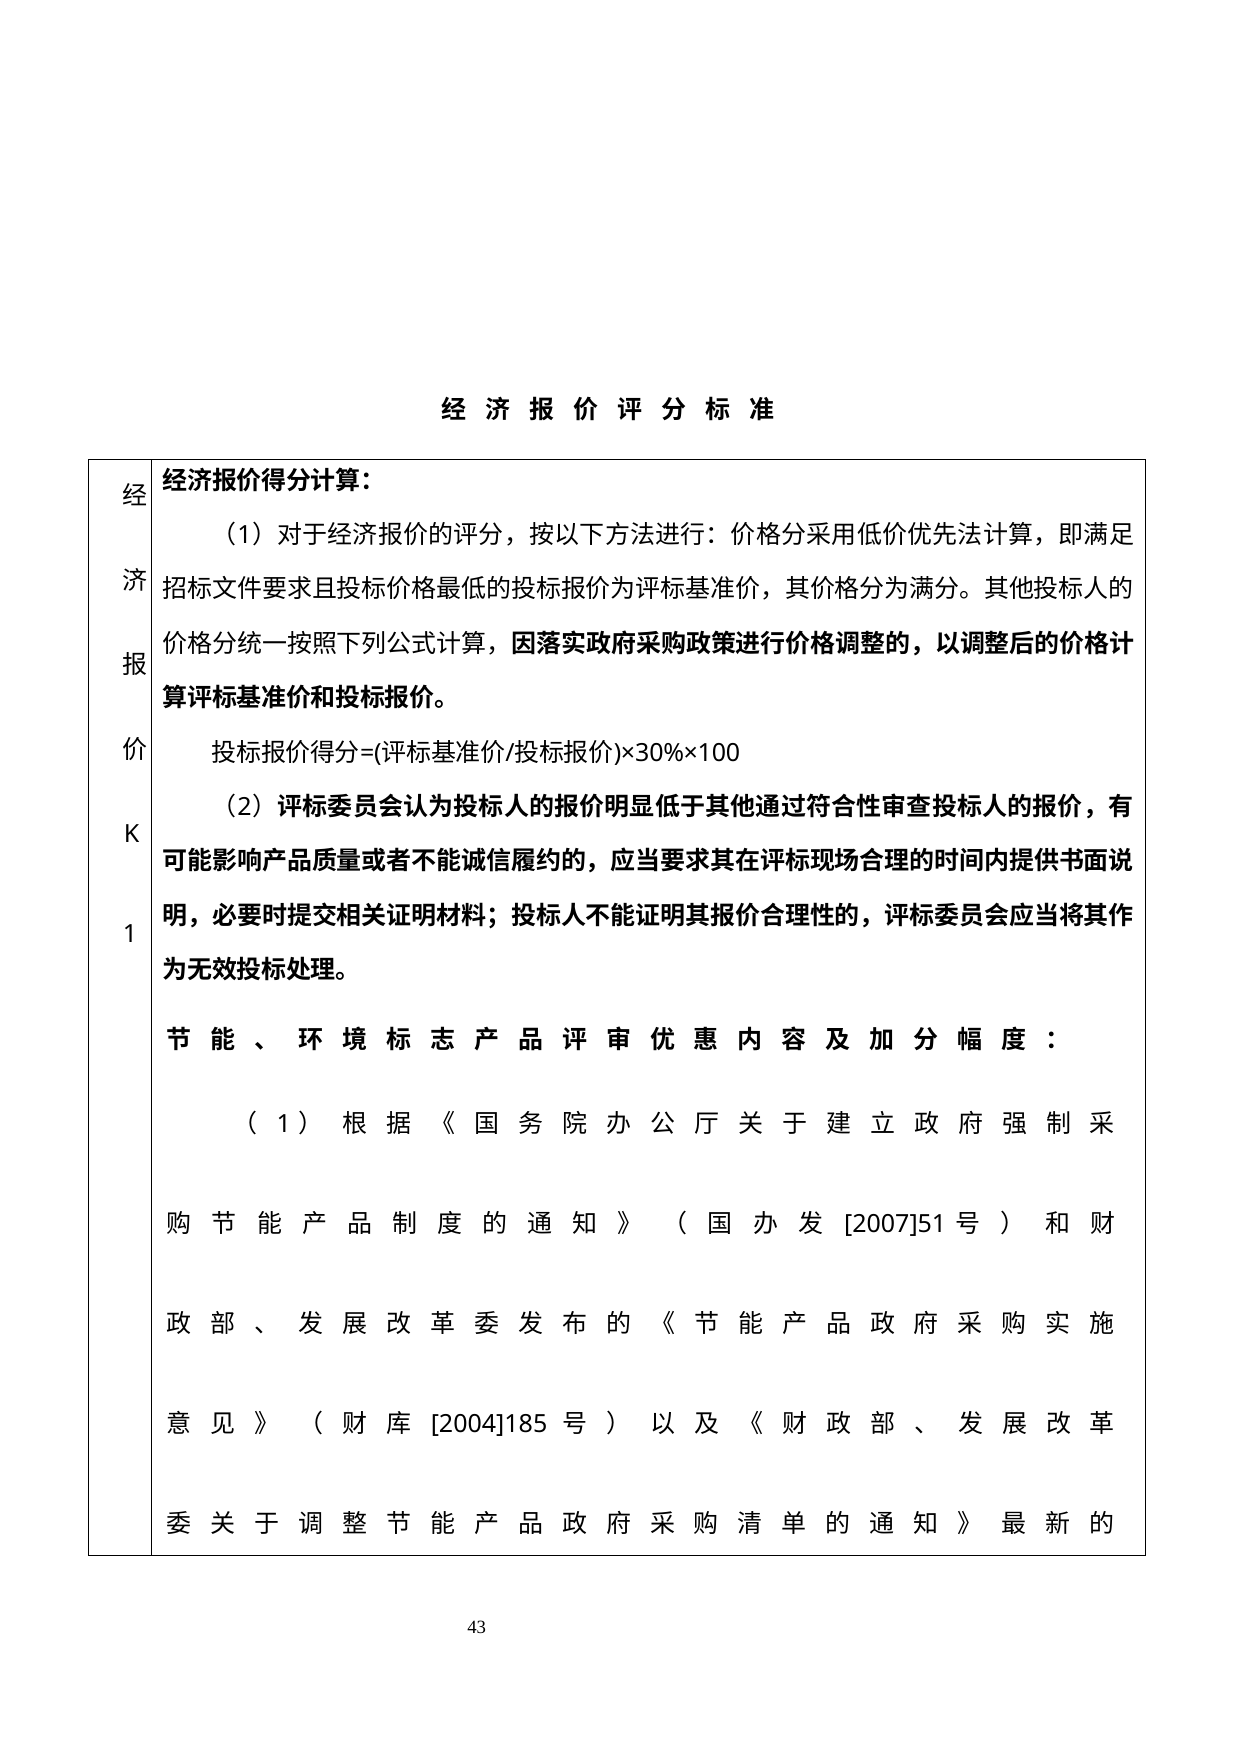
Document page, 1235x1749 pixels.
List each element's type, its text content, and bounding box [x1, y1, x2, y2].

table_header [152, 460, 1145, 1555]
table_header 经 济 报 价 K1 [89, 460, 151, 1555]
text 经济报价评分标准 [123, 374, 1112, 441]
